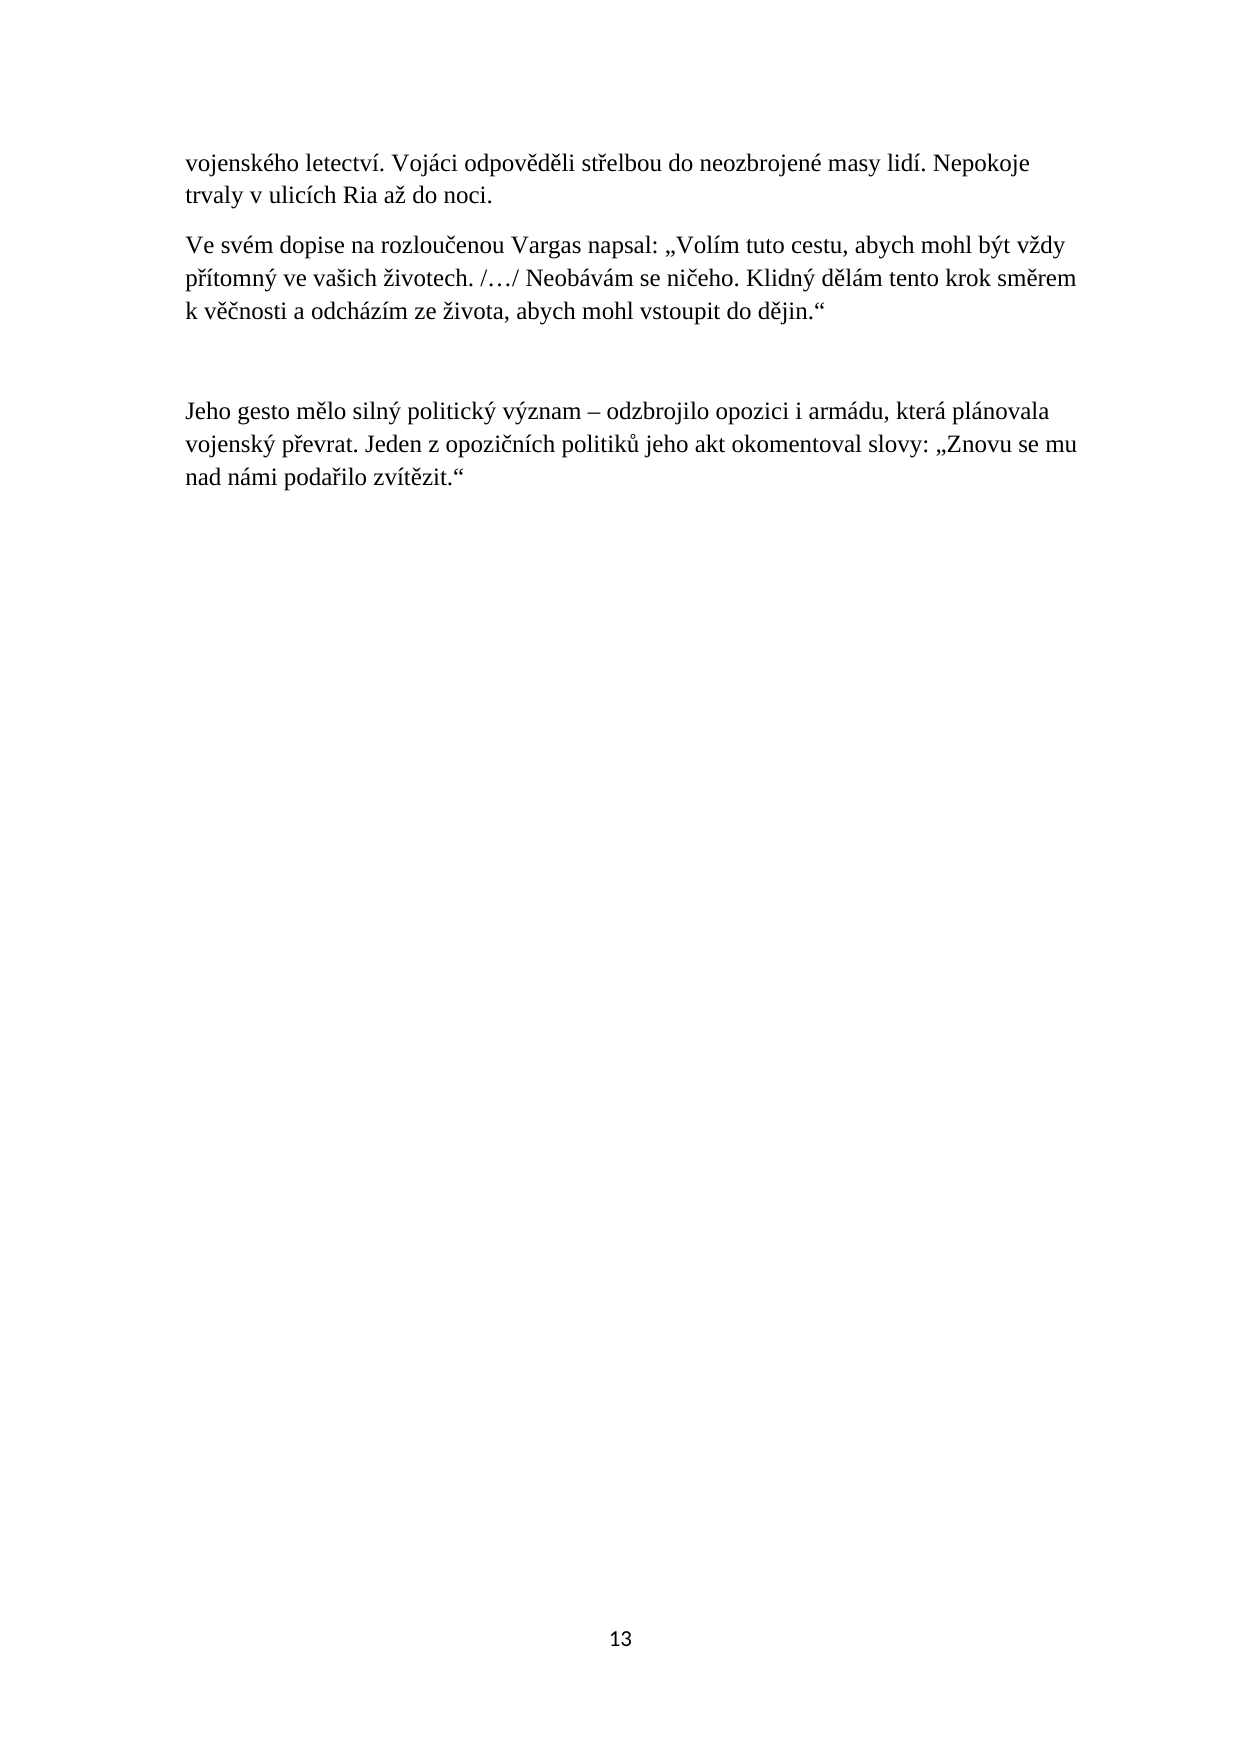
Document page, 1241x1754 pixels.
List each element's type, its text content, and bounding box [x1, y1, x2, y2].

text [185, 148, 1093, 209]
text Ve svém dopise na rozloučenou Vargas napsal: „Volím tuto cestu, abych mohl být vždy přítomný ve vašich životech. /…/ Neobávám se ničeho. Klidný dělám tento krok směrem k věčnosti a odcházím ze života, abych mohl vstoupit do dějin.“ [185, 230, 1093, 325]
text Jeho gesto mělo silný politický význam – odzbrojilo opozici i armádu, která plánovala vojenský převrat. Jeden z opozičních politiků jeho akt okomentoval slovy: „Znovu se mu nad námi podařilo zvítězit.“ [185, 396, 1093, 491]
